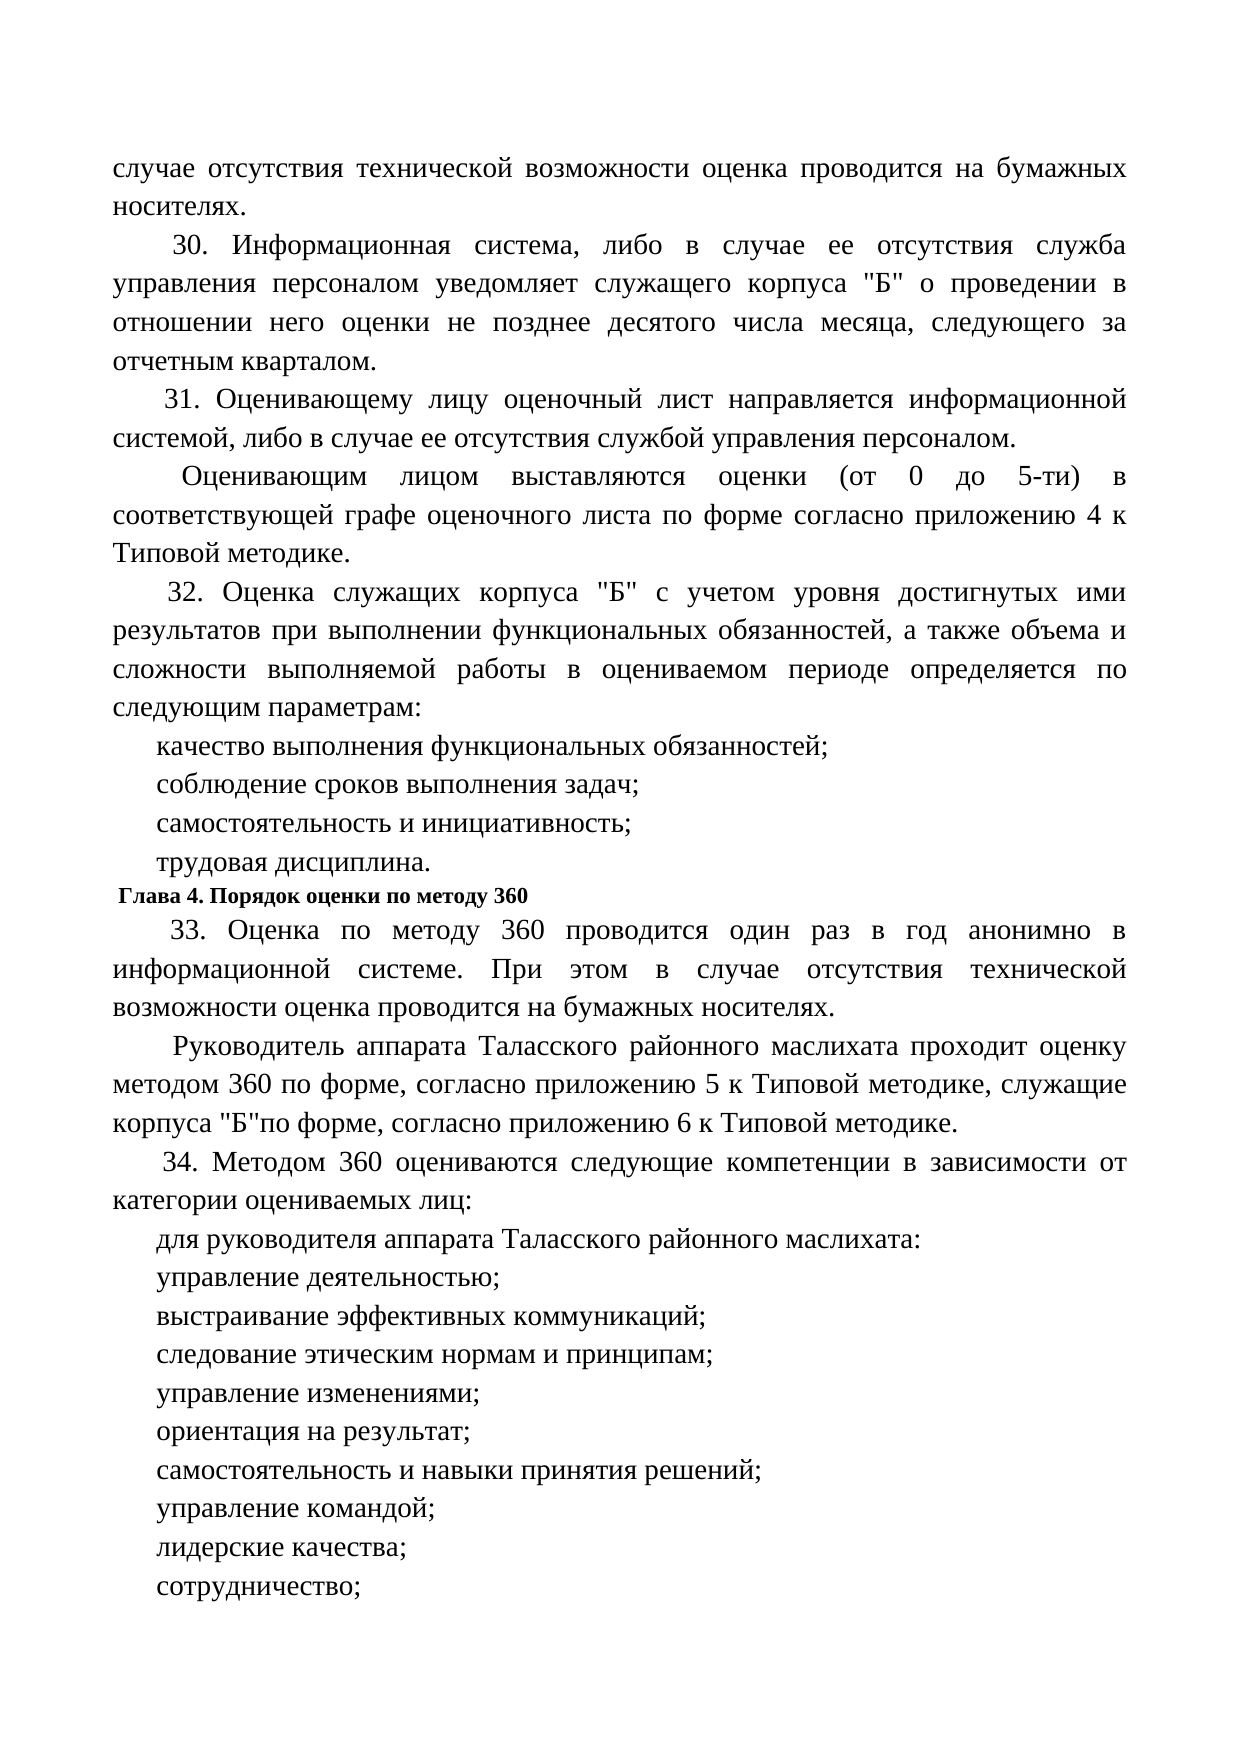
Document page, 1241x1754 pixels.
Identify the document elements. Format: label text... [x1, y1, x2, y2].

text управление изменениями; [112, 1375, 1128, 1408]
text 33. Оценка по методу 360 проводится один раз в год анонимно в информационной системе. При этом в случае отсутствия технической возможности оценка проводится на бумажных носителях. [112, 912, 1128, 1023]
text сотрудничество; [112, 1568, 1128, 1601]
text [112, 150, 1128, 222]
text качество выполнения функциональных обязанностей; [112, 728, 1128, 762]
text трудовая дисциплина. [112, 844, 1128, 877]
text выстраивание эффективных коммуникаций; [112, 1298, 1128, 1331]
text Руководитель аппарата Таласского районного маслихата проходит оценку методом 360 по форме, согласно приложению 5 к Типовой методике, служащие корпуса "Б"по форме, согласно приложению 6 к Типовой методике. [112, 1028, 1128, 1139]
text 30. Информационная система, либо в случае ее отсутствия служба управления персоналом уведомляет служащего корпуса "Б" о проведении в отношении него оценки не позднее десятого числа месяца, следующего за отчетным кварталом. [112, 227, 1128, 376]
text управление командой; [112, 1491, 1128, 1524]
text самостоятельность и инициативность; [112, 805, 1128, 839]
text самостоятельность и навыки принятия решений; [112, 1452, 1128, 1486]
text 34. Методом 360 оцениваются следующие компетенции в зависимости от категории оцениваемых лиц: [112, 1144, 1128, 1216]
text 31. Оценивающему лицу оценочный лист направляется информационной системой, либо в случае ее отсутствия службой управления персоналом. [112, 381, 1128, 453]
text ориентация на результат; [112, 1413, 1128, 1447]
text Глава 4. Порядок оценки по методу 360 [112, 882, 1128, 909]
text 32. Оценка служащих корпуса "Б" с учетом уровня достигнутых ими результатов при выполнении функциональных обязанностей, а также объема и сложности выполняемой работы в оцениваемом периоде определяется по следующим параметрам: [112, 574, 1128, 723]
text лидерские качества; [112, 1529, 1128, 1563]
text для руководителя аппарата Таласского районного маслихата: [112, 1221, 1128, 1254]
text соблюдение сроков выполнения задач; [112, 767, 1128, 800]
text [112, 1336, 1128, 1370]
text Оценивающим лицом выставляются оценки (от 0 до 5-ти) в соответствующей графе оценочного листа по форме согласно приложению 4 к Типовой методике. [112, 458, 1128, 569]
text управление деятельностью; [112, 1259, 1128, 1293]
